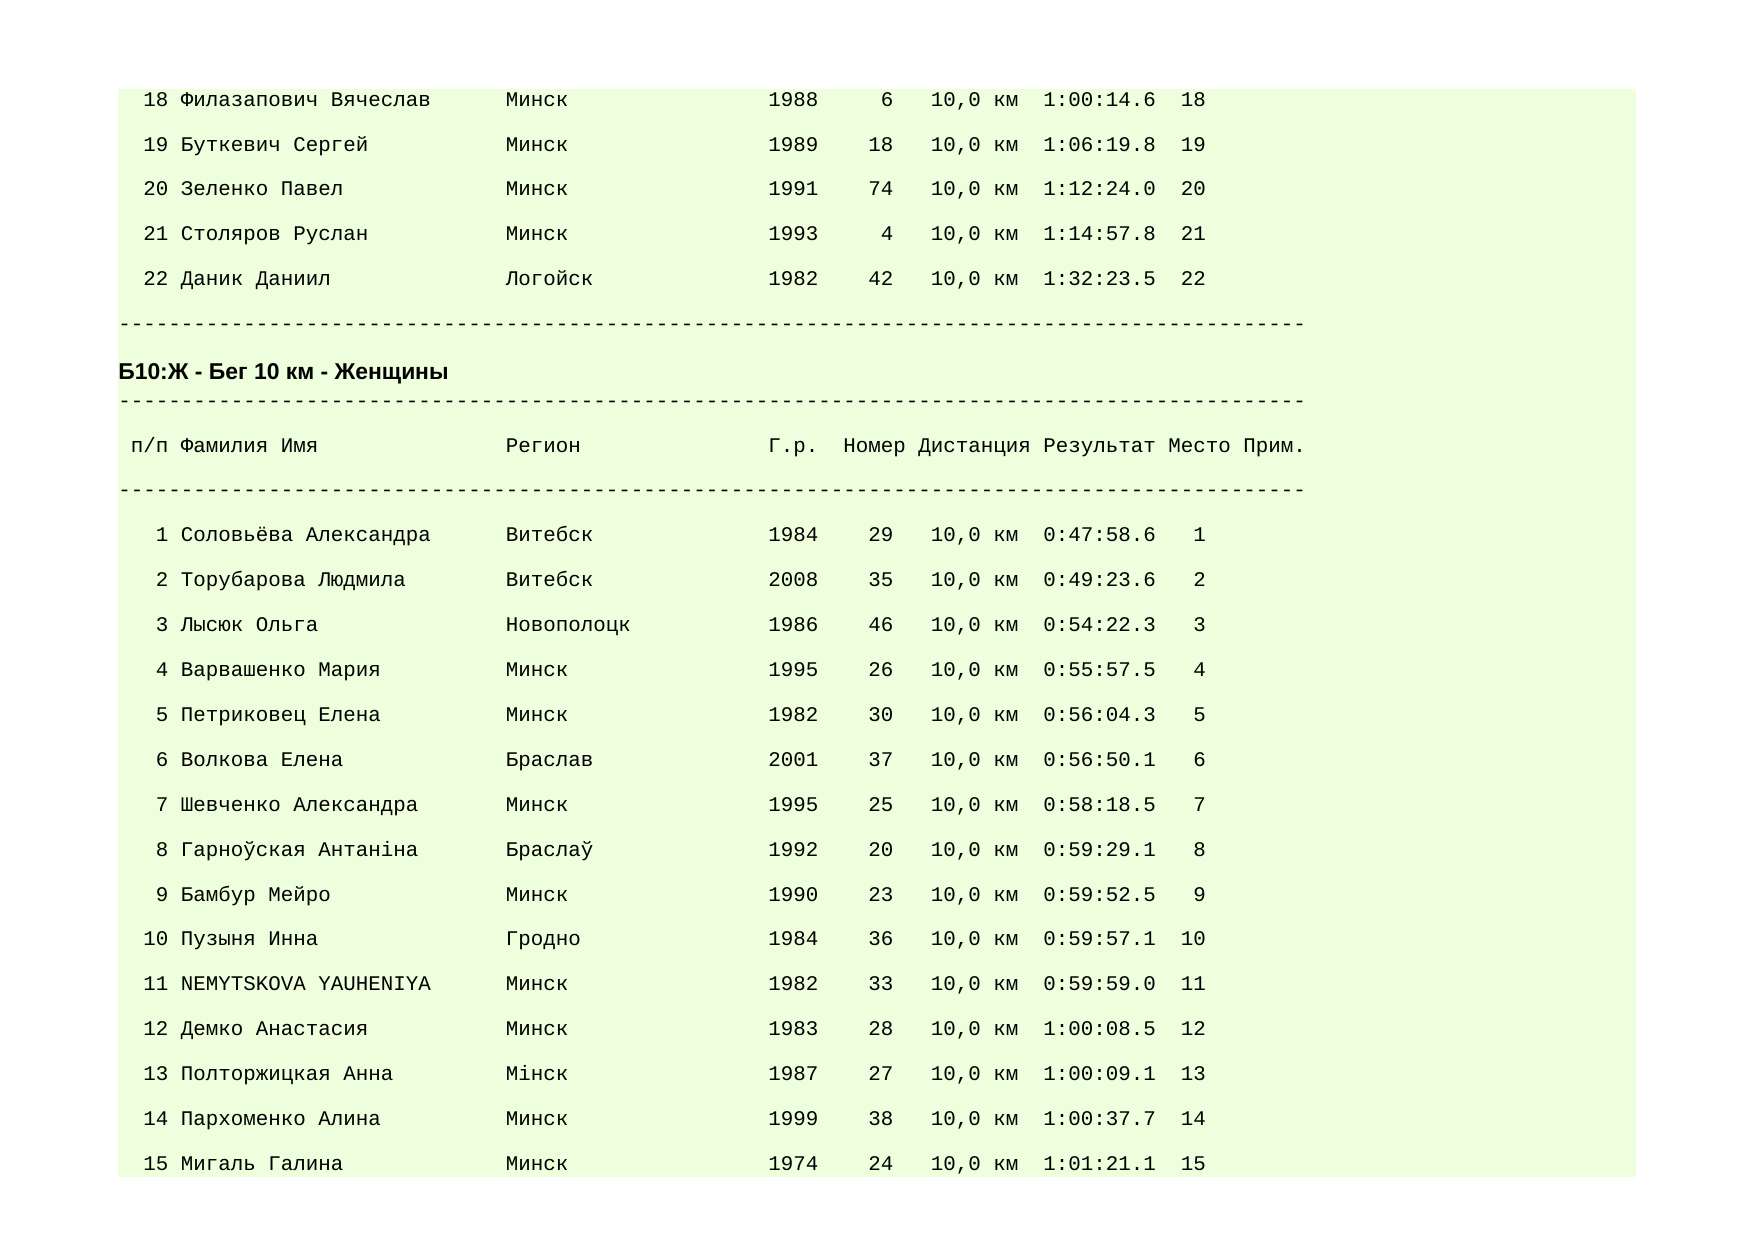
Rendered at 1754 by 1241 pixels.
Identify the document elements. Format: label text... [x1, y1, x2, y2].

text 21 Столяров Руслан Минск 1993 4 10,0 км 1:14:57.8 21 [118, 223, 1636, 247]
text 15 Мигаль Галина Минск 1974 24 10,0 км 1:01:21.1 15 [118, 1153, 1636, 1177]
text 7 Шевченко Александра Минск 1995 25 10,0 км 0:58:18.5 7 [118, 794, 1636, 817]
text п/п Фамилия Имя Регион Г.р. Номер Дистанция Результат Место Прим. [118, 434, 1636, 458]
text 5 Петриковец Елена Минск 1982 30 10,0 км 0:56:04.3 5 [118, 704, 1636, 728]
text 19 Буткевич Сергей Минск 1989 18 10,0 км 1:06:19.8 19 [118, 133, 1636, 157]
text 20 Зеленко Павел Минск 1991 74 10,0 км 1:12:24.0 20 [118, 178, 1636, 202]
text 11 NEMYTSKOVA YAUHENIYA Минск 1982 33 10,0 км 0:59:59.0 11 [118, 973, 1636, 997]
text 14 Пархоменко Алина Минск 1999 38 10,0 км 1:00:37.7 14 [118, 1108, 1636, 1132]
text 2 Торубарова Людмила Витебск 2008 35 10,0 км 0:49:23.6 2 [118, 569, 1636, 593]
text 13 Полторжицкая Анна Мінск 1987 27 10,0 км 1:00:09.1 13 [118, 1063, 1636, 1087]
text 10 Пузыня Инна Гродно 1984 36 10,0 км 0:59:57.1 10 [118, 928, 1636, 952]
text 4 Варвашенко Мария Минск 1995 26 10,0 км 0:55:57.5 4 [118, 659, 1636, 683]
text ----------------------------------------------------------------------------------------------- [118, 479, 1636, 503]
text 9 Бамбур Мейро Минск 1990 23 10,0 км 0:59:52.5 9 [118, 883, 1636, 907]
text ----------------------------------------------------------------------------------------------- [118, 390, 1636, 413]
text 1 Соловьёва Александра Витебск 1984 29 10,0 км 0:47:58.6 1 [118, 524, 1636, 548]
text 18 Филазапович Вячеслав Минск 1988 6 10,0 км 1:00:14.6 18 [118, 89, 1636, 112]
text Б10:Ж - Бег 10 км - Женщины [118, 358, 1636, 384]
text 8 Гарноўская Антаніна Браслаў 1992 20 10,0 км 0:59:29.1 8 [118, 839, 1636, 862]
text 22 Даник Даниил Логойск 1982 42 10,0 км 1:32:23.5 22 [118, 268, 1636, 292]
text 3 Лысюк Ольга Новополоцк 1986 46 10,0 км 0:54:22.3 3 [118, 614, 1636, 638]
text ----------------------------------------------------------------------------------------------- [118, 313, 1636, 337]
text 12 Демко Анастасия Минск 1983 28 10,0 км 1:00:08.5 12 [118, 1018, 1636, 1042]
text 6 Волкова Елена Браслав 2001 37 10,0 км 0:56:50.1 6 [118, 749, 1636, 772]
